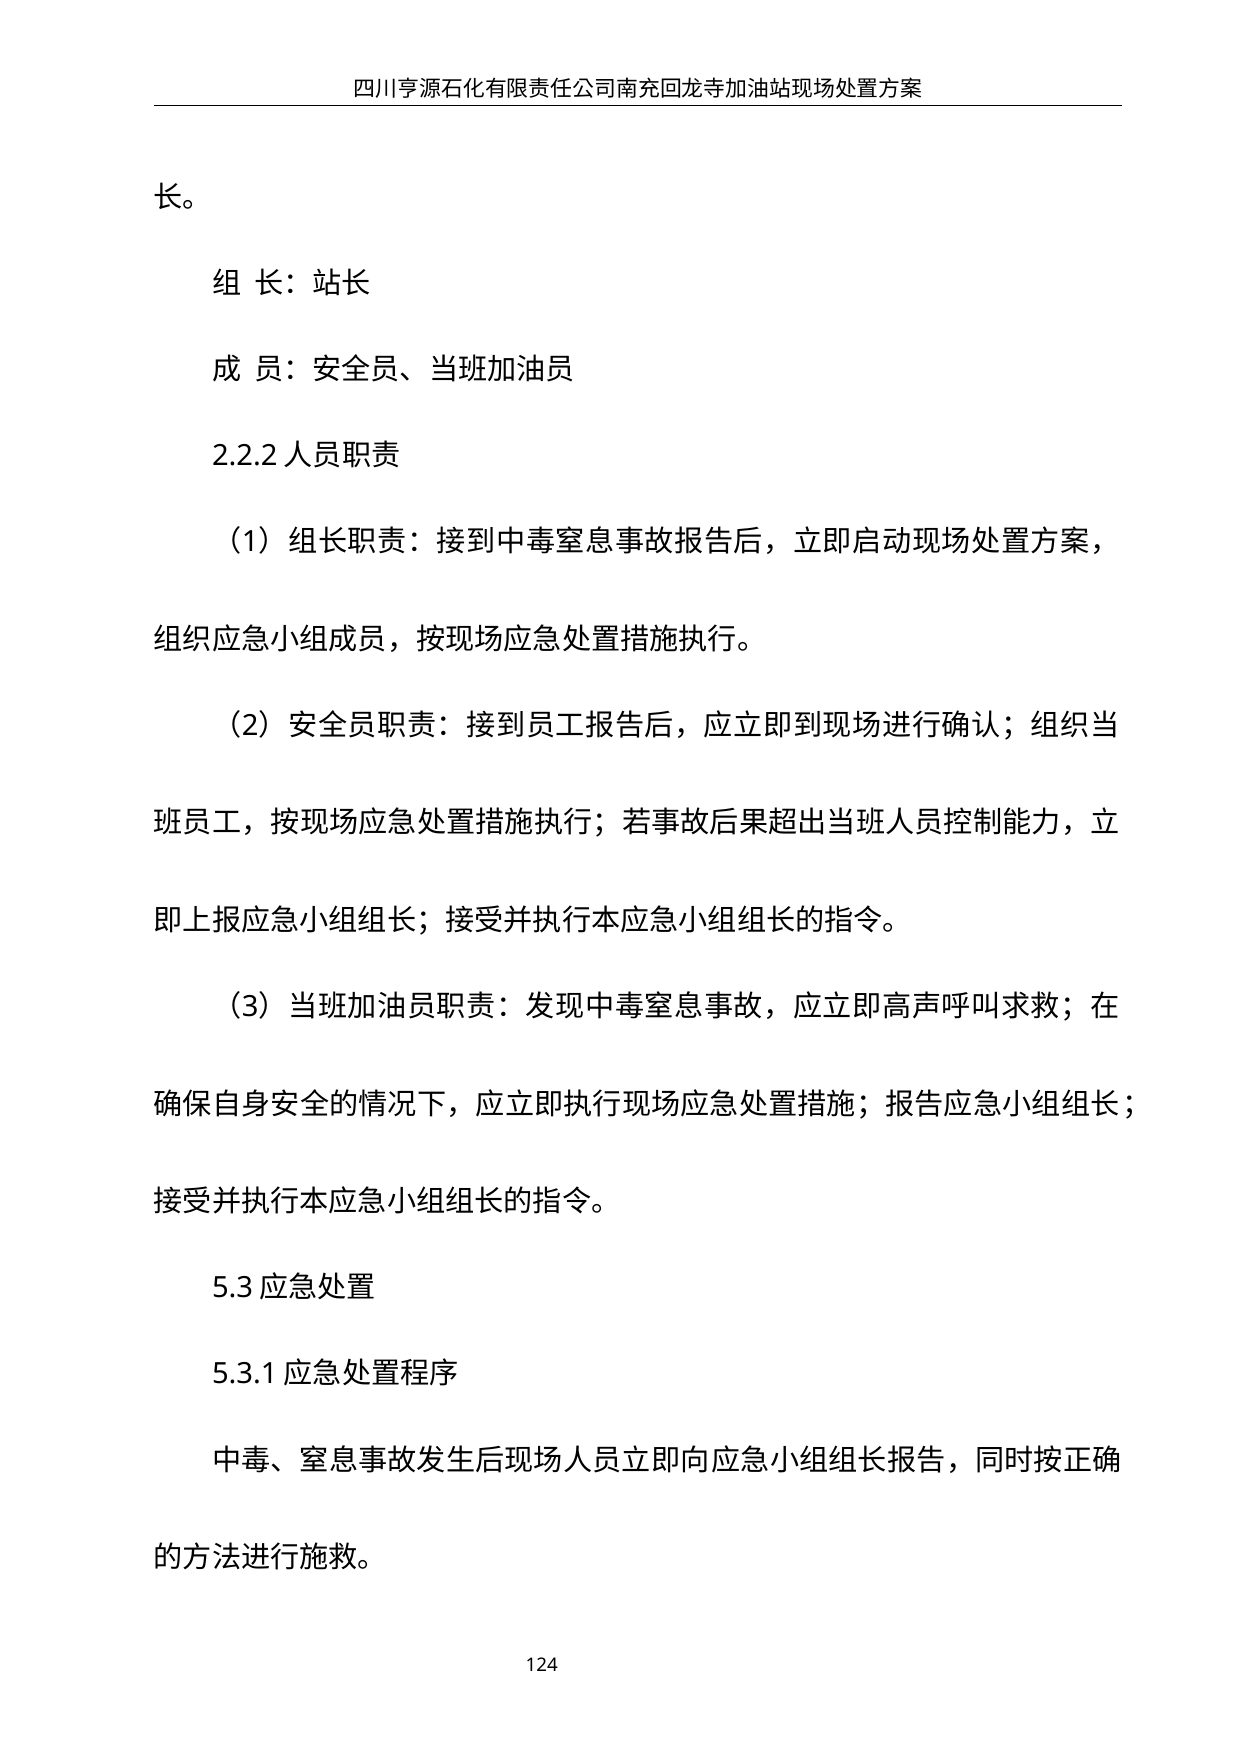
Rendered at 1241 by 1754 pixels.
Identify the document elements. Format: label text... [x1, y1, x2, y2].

text 5.3.1应急处置程序 [153, 1339, 1122, 1404]
text 中毒、窒息事故发生后现场人员立即向应急小组组长报告，同时按正确的方法进行施救。 [153, 1425, 1122, 1587]
text 成 员：安全员、当班加油员 [153, 334, 1122, 399]
text 2.2.2人员职责 [153, 420, 1122, 485]
text （1）组长职责：接到中毒窒息事故报告后，立即启动现场处置方案，组织应急小组成员，按现场应急处置措施执行。 [153, 507, 1122, 669]
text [153, 162, 1122, 227]
text 组 长：站长 [153, 248, 1122, 313]
subtitle 5.3应急处置 [153, 1252, 1122, 1317]
text （3）当班加油员职责：发现中毒窒息事故，应立即高声呼叫求救；在确保自身安全的情况下，应立即执行现场应急处置措施；报告应急小组组长；接受并执行本应急小组组长的指令。 [153, 971, 1122, 1231]
text （2）安全员职责：接到员工报告后，应立即到现场进行确认；组织当班员工，按现场应急处置措施执行；若事故后果超出当班人员控制能力，立即上报应急小组组长；接受并执行本应急小组组长的指令。 [153, 690, 1122, 950]
